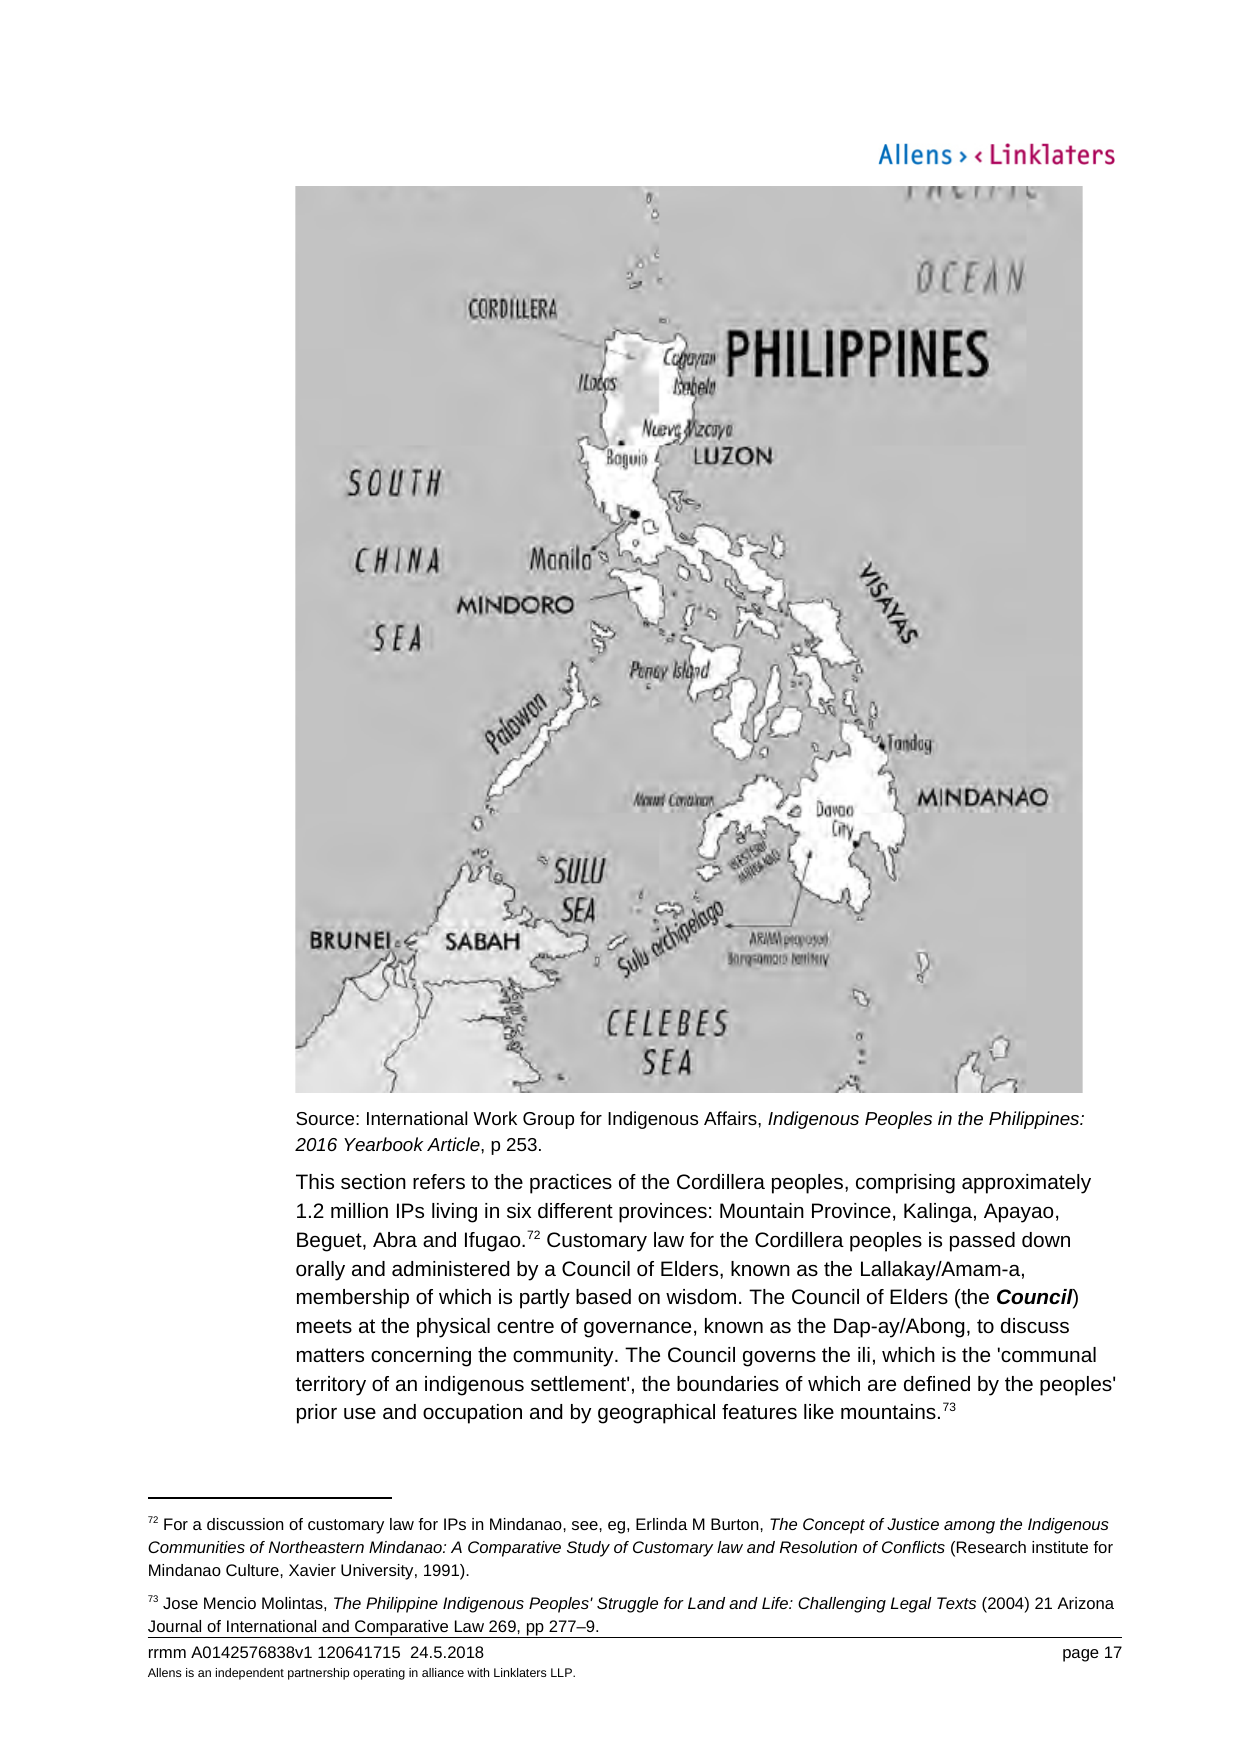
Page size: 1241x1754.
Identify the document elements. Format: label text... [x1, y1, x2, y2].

picture [878, 143, 1115, 166]
picture [295, 186, 1083, 1093]
subtitle Source: International Work Group for Indigenous Affairs, Indigenous Peoples in the Philippines: 2016 Yearbook Article, p 253. [295, 1108, 1122, 1156]
subtitle This section refers to the practices of the Cordillera peoples, comprising approximately 1.2 million IPs living in six different provinces: Mountain Province, Kalinga, Apayao, Beguet, Abra and Ifugao. Customary law for the Cordillera peoples is passed down orally and administered by a Council of Elders, known as the Lallakay/Amam-a, membership of which is partly based on wisdom. The Council of Elders (the Council) meets at the physical centre of governance, known as the Dap-ay/Abong, to discuss matters concerning the community. The Council governs the ili, which is the 'communal territory of an indigenous settlement', the boundaries of which are defined by the peoples' prior use and occupation and by geographical features like mountains. [295, 1170, 1122, 1424]
